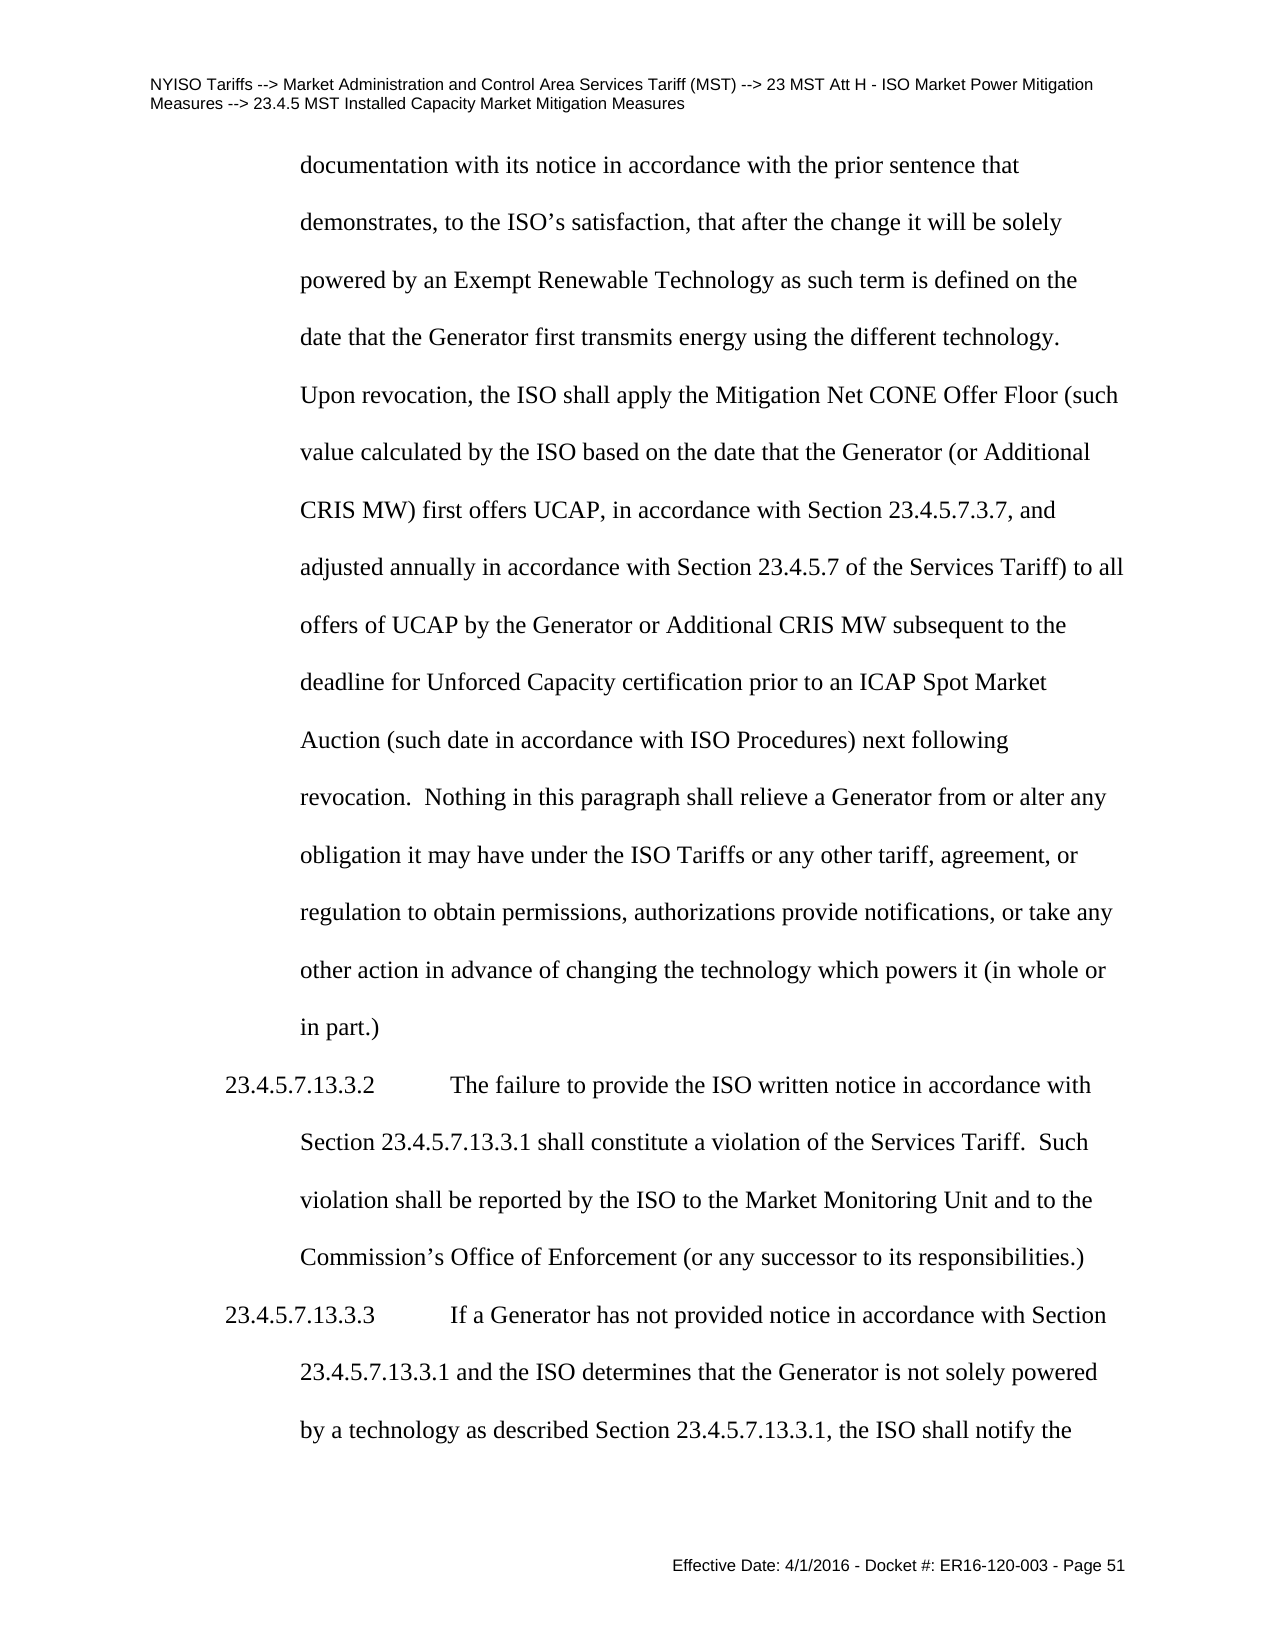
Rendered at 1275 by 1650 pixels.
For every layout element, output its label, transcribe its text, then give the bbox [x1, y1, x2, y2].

text 23.4.5.7.13.3.2 The failure to provide the ISO written notice in accordance with Section 23.4.5.7.13.3.1 shall constitute a violation of the Services Tariff. Such violation shall be reported by the ISO to the Market Monitoring Unit and to the Commission’s Office of Enforcement (or any successor to its responsibilities.) [225, 1070, 1125, 1271]
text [225, 150, 1125, 1041]
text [225, 1300, 1125, 1444]
